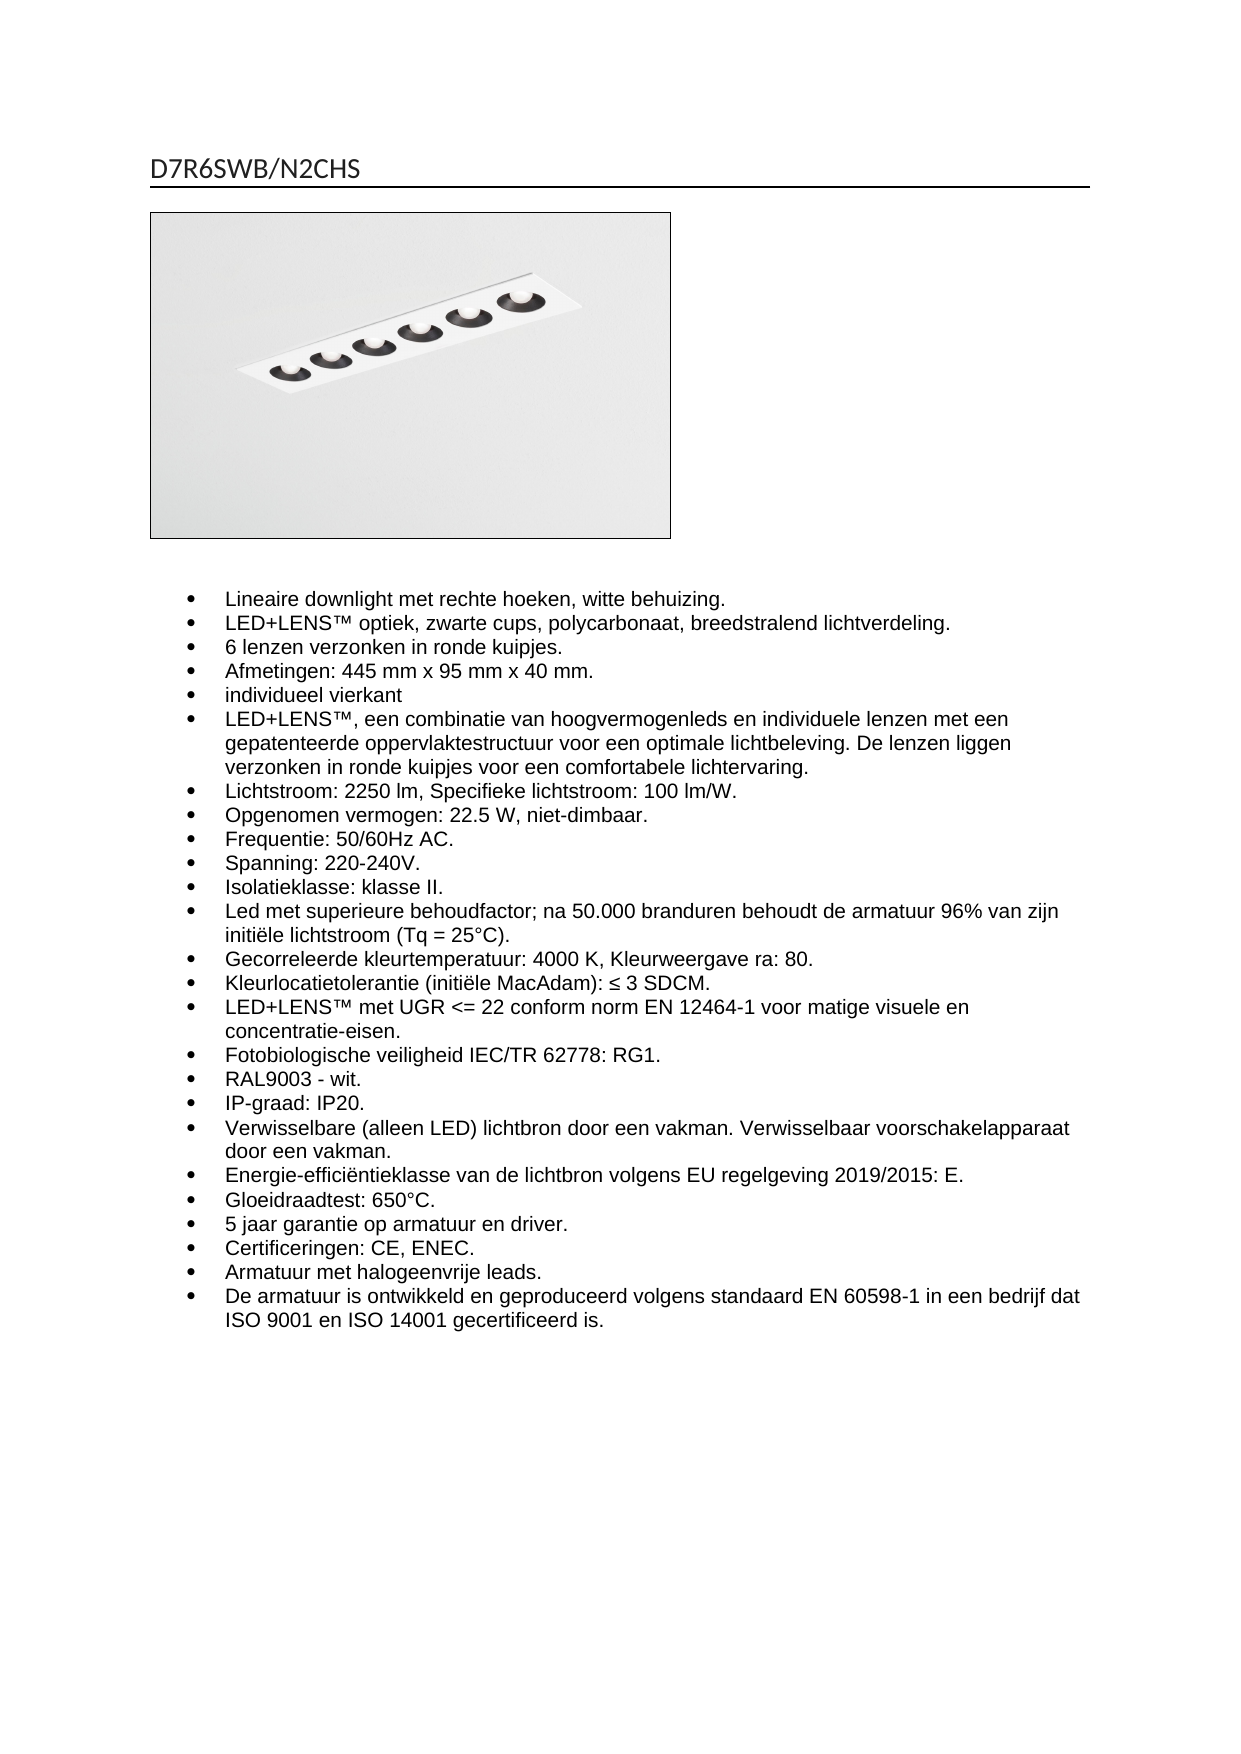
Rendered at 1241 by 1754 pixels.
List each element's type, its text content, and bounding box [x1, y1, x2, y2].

list Kleurlocatietolerantie (initiële MacAdam): ≤ 3 SDCM. [187, 971, 1090, 995]
list Frequentie: 50/60Hz AC. [187, 827, 1090, 851]
list Certificeringen: CE, ENEC. [187, 1236, 1090, 1259]
list LED+LENS™ met UGR <= 22 conform norm EN 12464-1 voor matige visuele en concentratie-eisen. [187, 995, 1090, 1043]
list Energie-efficiëntieklasse van de lichtbron volgens EU regelgeving 2019/2015: E. [187, 1163, 1090, 1187]
list Gloeidraadtest: 650°C. [187, 1187, 1090, 1211]
list Lichtstroom: 2250 lm, Specifieke lichtstroom: 100 lm/W. [187, 779, 1090, 803]
list IP-graad: IP20. [187, 1091, 1090, 1115]
list Afmetingen: 445 mm x 95 mm x 40 mm. [187, 658, 1090, 683]
list Led met superieure behoudfactor; na 50.000 branduren behoudt de armatuur 96% van zijn initiële lichtstroom (Tq = 25°C). [187, 899, 1090, 947]
list Fotobiologische veiligheid IEC/TR 62778: RG1. [187, 1043, 1090, 1067]
list Isolatieklasse: klasse II. [187, 875, 1090, 899]
list Opgenomen vermogen: 22.5 W, niet-dimbaar. [187, 803, 1090, 827]
picture [151, 213, 670, 538]
list Gecorreleerde kleurtemperatuur: 4000 K, Kleurweergave ra: 80. [187, 947, 1090, 971]
list LED+LENS™ optiek, zwarte cups, polycarbonaat, breedstralend lichtverdeling. [187, 610, 1090, 634]
list LED+LENS™, een combinatie van hoogvermogenleds en individuele lenzen met een gepatenteerde oppervlaktestructuur voor een optimale lichtbeleving. De lenzen liggen verzonken in ronde kuipjes voor een comfortabele lichtervaring. [187, 707, 1090, 779]
list 5 jaar garantie op armatuur en driver. [187, 1211, 1090, 1236]
list Verwisselbare (alleen LED) lichtbron door een vakman. Verwisselbaar voorschakelapparaat door een vakman. [187, 1115, 1090, 1163]
list De armatuur is ontwikkeld en geproduceerd volgens standaard EN 60598-1 in een bedrijf dat ISO 9001 en ISO 14001 gecertificeerd is. [187, 1284, 1090, 1332]
list Lineaire downlight met rechte hoeken, witte behuizing. [187, 586, 1090, 610]
text D7R6SWB/N2CHS [150, 150, 1090, 186]
list 6 lenzen verzonken in ronde kuipjes. [187, 634, 1090, 658]
list individueel vierkant [187, 683, 1090, 707]
list Armatuur met halogeenvrije leads. [187, 1259, 1090, 1284]
list Spanning: 220-240V. [187, 851, 1090, 875]
list RAL9003 - wit. [187, 1067, 1090, 1091]
